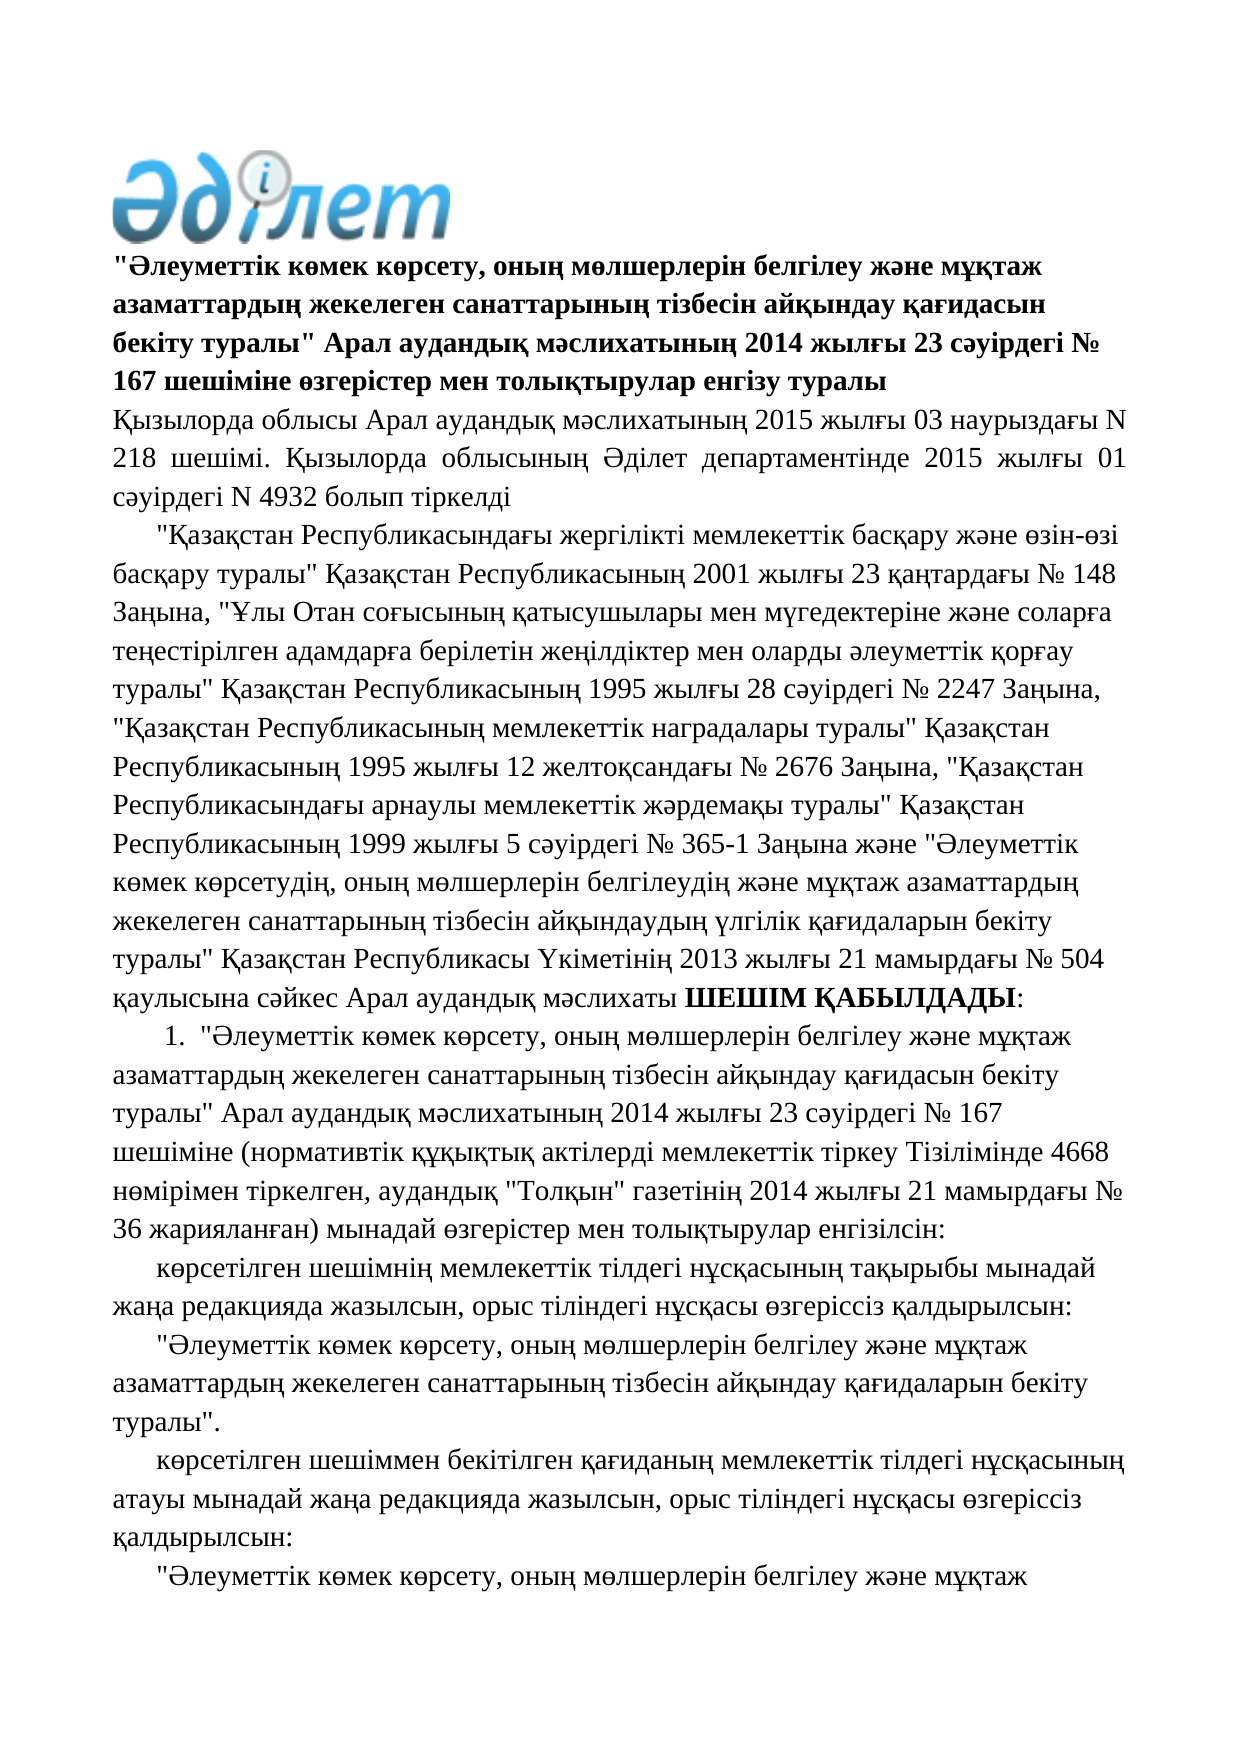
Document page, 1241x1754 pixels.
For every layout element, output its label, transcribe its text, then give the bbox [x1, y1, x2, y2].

text Қызылорда облысы Арал аудандық мәслихатының 2015 жылғы 03 наурыздағы N 218 шешімі. Қызылорда облысының Әділет департаментінде 2015 жылғы 01 сәуірдегі N 4932 болып тіркелді [112, 402, 1128, 512]
picture [112, 150, 451, 244]
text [112, 517, 1128, 1592]
text "Әлеуметтік көмек көрсету, оның мөлшерлерін белгілеу және мұқтаж азаматтардың жекелеген санаттарының тізбесін айқындау қағидасын бекіту туралы" Арал аудандық мәслихатының 2014 жылғы 23 сәуірдегі № 167 шешіміне өзгерістер мен толықтырулар енгізу туралы [112, 248, 1128, 397]
